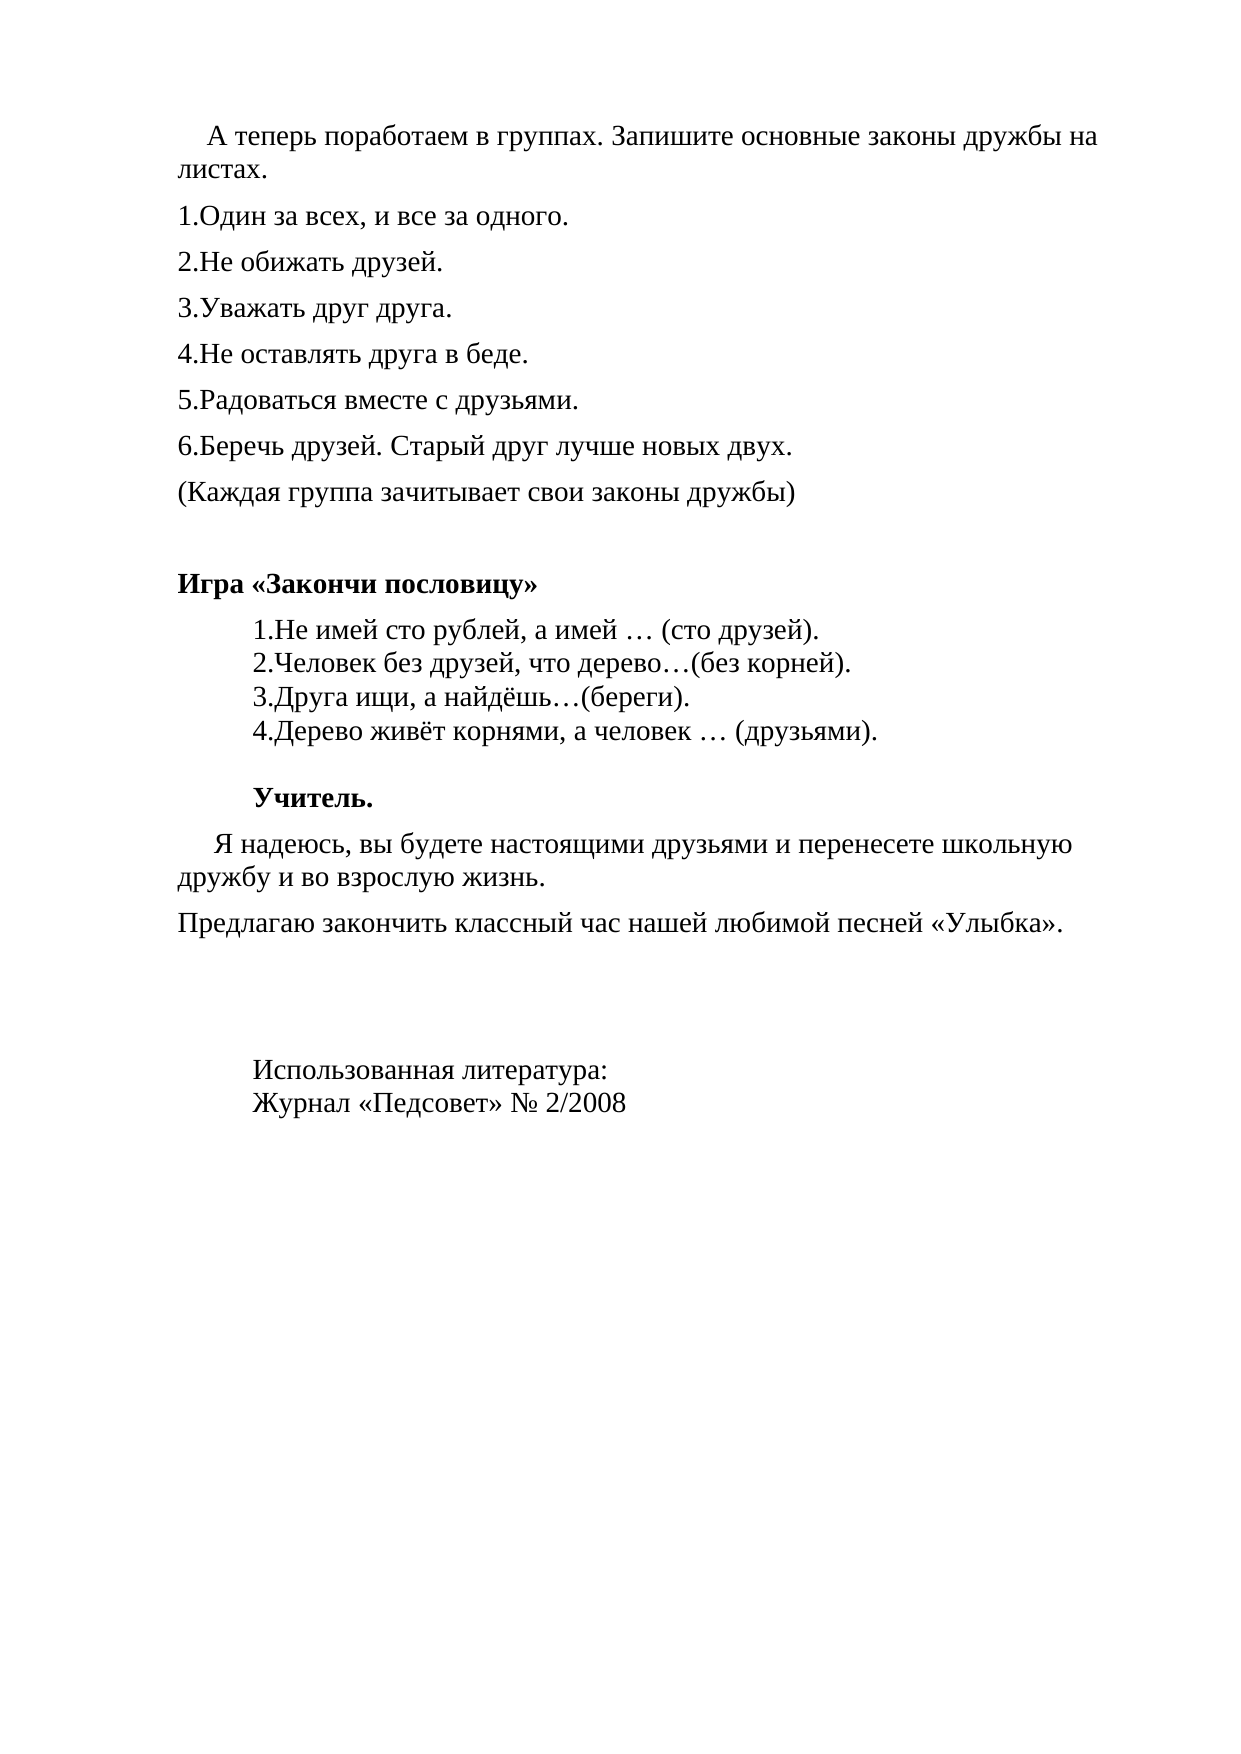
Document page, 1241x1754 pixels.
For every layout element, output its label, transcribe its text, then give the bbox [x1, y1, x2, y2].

text Я надеюсь, вы будете настоящими друзьями и перенесете школьную дружбу и во взрослую жизнь. [177, 826, 1152, 893]
text 2.Не обижать друзей. [177, 244, 1152, 277]
list 3.Друга ищи, а найдёшь…(береги). [252, 679, 1152, 713]
text А теперь поработаем в группах. Запишите основные законы дружбы на листах. [177, 118, 1152, 185]
text (Каждая группа зачитывает свои законы дружбы) [177, 474, 1152, 507]
list Журнал «Педсовет» № 2/2008 [252, 1086, 1152, 1119]
list Использованная литература: [252, 1052, 1152, 1086]
text 6.Беречь друзей. Старый друг лучше новых двух. [177, 428, 1152, 461]
list 4.Дерево живёт корнями, а человек … (друзьями). [252, 713, 1152, 746]
text 5.Радоваться вместе с друзьями. [177, 382, 1152, 415]
text Игра «Закончи пословицу» [177, 566, 1152, 599]
text 1.Один за всех, и все за одного. [177, 198, 1152, 231]
text Предлагаю закончить классный час нашей любимой песней «Улыбка». [177, 905, 1152, 939]
text 3.Уважать друг друга. [177, 290, 1152, 323]
list Учитель. [252, 780, 1152, 813]
list 2.Человек без друзей, что дерево…(без корней). [252, 646, 1152, 679]
text 4.Не оставлять друга в беде. [177, 336, 1152, 369]
list 1.Не имей сто рублей, а имей … (сто друзей). [252, 612, 1152, 646]
